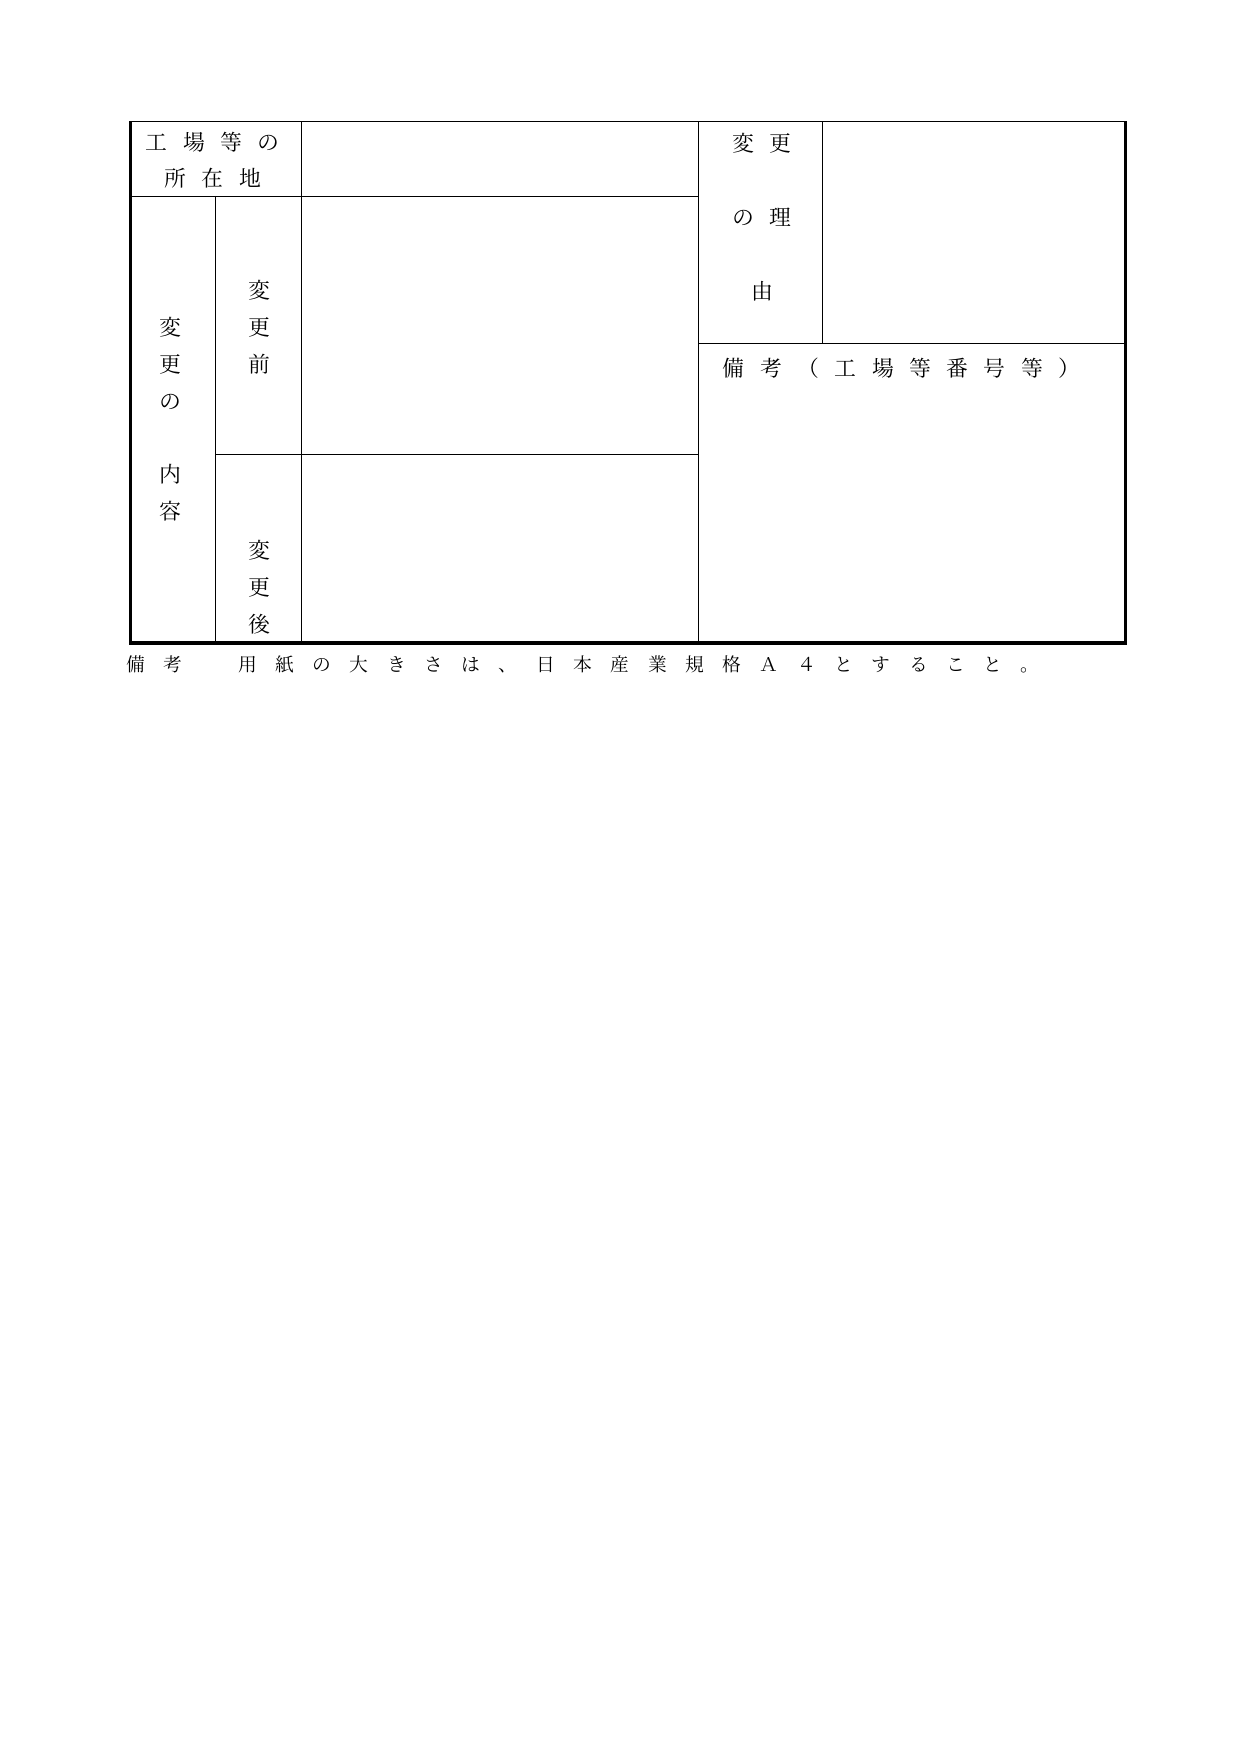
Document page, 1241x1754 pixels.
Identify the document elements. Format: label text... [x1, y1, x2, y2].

table_cell 工場等の所在地 [132, 122, 301, 196]
table_cell 変更後 [216, 455, 301, 641]
table_cell [302, 122, 698, 196]
table_cell 変更の理由 [699, 122, 822, 343]
table_cell 変更前 [216, 197, 301, 454]
text 備考 用紙の大きさは、日本産業規格Ａ４とすること。 [126, 644, 1114, 681]
table_cell 変更の 内 容 [132, 197, 215, 641]
table_cell [302, 197, 698, 454]
table_cell [302, 455, 698, 641]
table_cell [823, 122, 1124, 343]
table_cell 備考（工場等番号等） [699, 344, 1124, 641]
